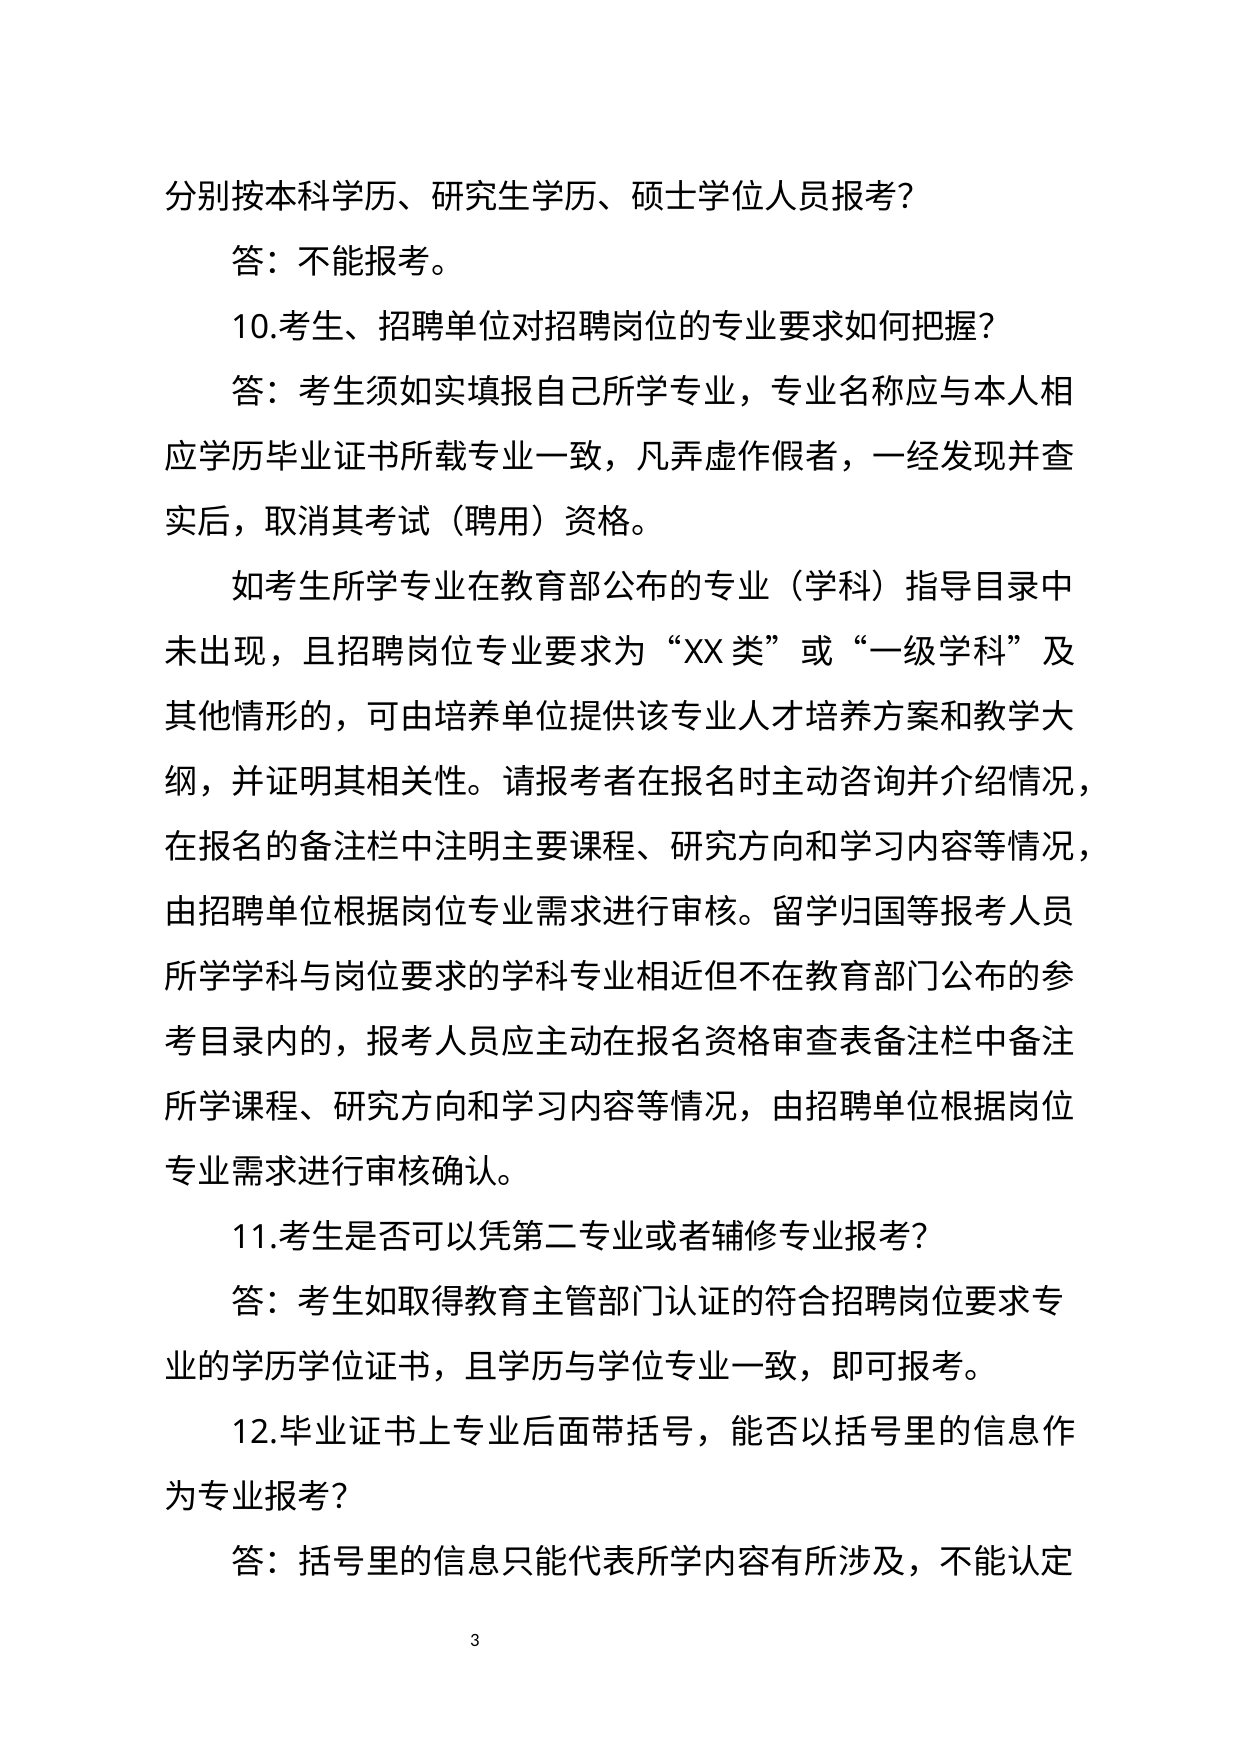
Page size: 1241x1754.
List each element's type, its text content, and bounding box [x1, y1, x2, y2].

text 答：考生如取得教育主管部门认证的符合招聘岗位要求专业的学历学位证书，且学历与学位专业一致，即可报考。 [164, 1267, 1076, 1397]
text 答：不能报考。 [164, 227, 1076, 292]
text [164, 1527, 1076, 1592]
text 12.毕业证书上专业后面带括号，能否以括号里的信息作为专业报考？ [164, 1397, 1076, 1527]
text 10.考生、招聘单位对招聘岗位的专业要求如何把握？ [164, 292, 1076, 357]
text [164, 162, 1076, 227]
text 答：考生须如实填报自己所学专业，专业名称应与本人相应学历毕业证书所载专业一致，凡弄虚作假者，一经发现并查实后，取消其考试（聘用）资格。 [164, 357, 1076, 552]
text 如考生所学专业在教育部公布的专业（学科）指导目录中未出现，且招聘岗位专业要求为“XX类”或“一级学科”及其他情形的，可由培养单位提供该专业人才培养方案和教学大纲，并证明其相关性。请报考者在报名时主动咨询并介绍情况，在报名的备注栏中注明主要课程、研究方向和学习内容等情况，由招聘单位根据岗位专业需求进行审核。留学归国等报考人员所学学科与岗位要求的学科专业相近但不在教育部门公布的参考目录内的，报考人员应主动在报名资格审查表备注栏中备注所学课程、研究方向和学习内容等情况，由招聘单位根据岗位专业需求进行审核确认。 [164, 552, 1076, 1202]
text 11.考生是否可以凭第二专业或者辅修专业报考？ [164, 1202, 1076, 1267]
